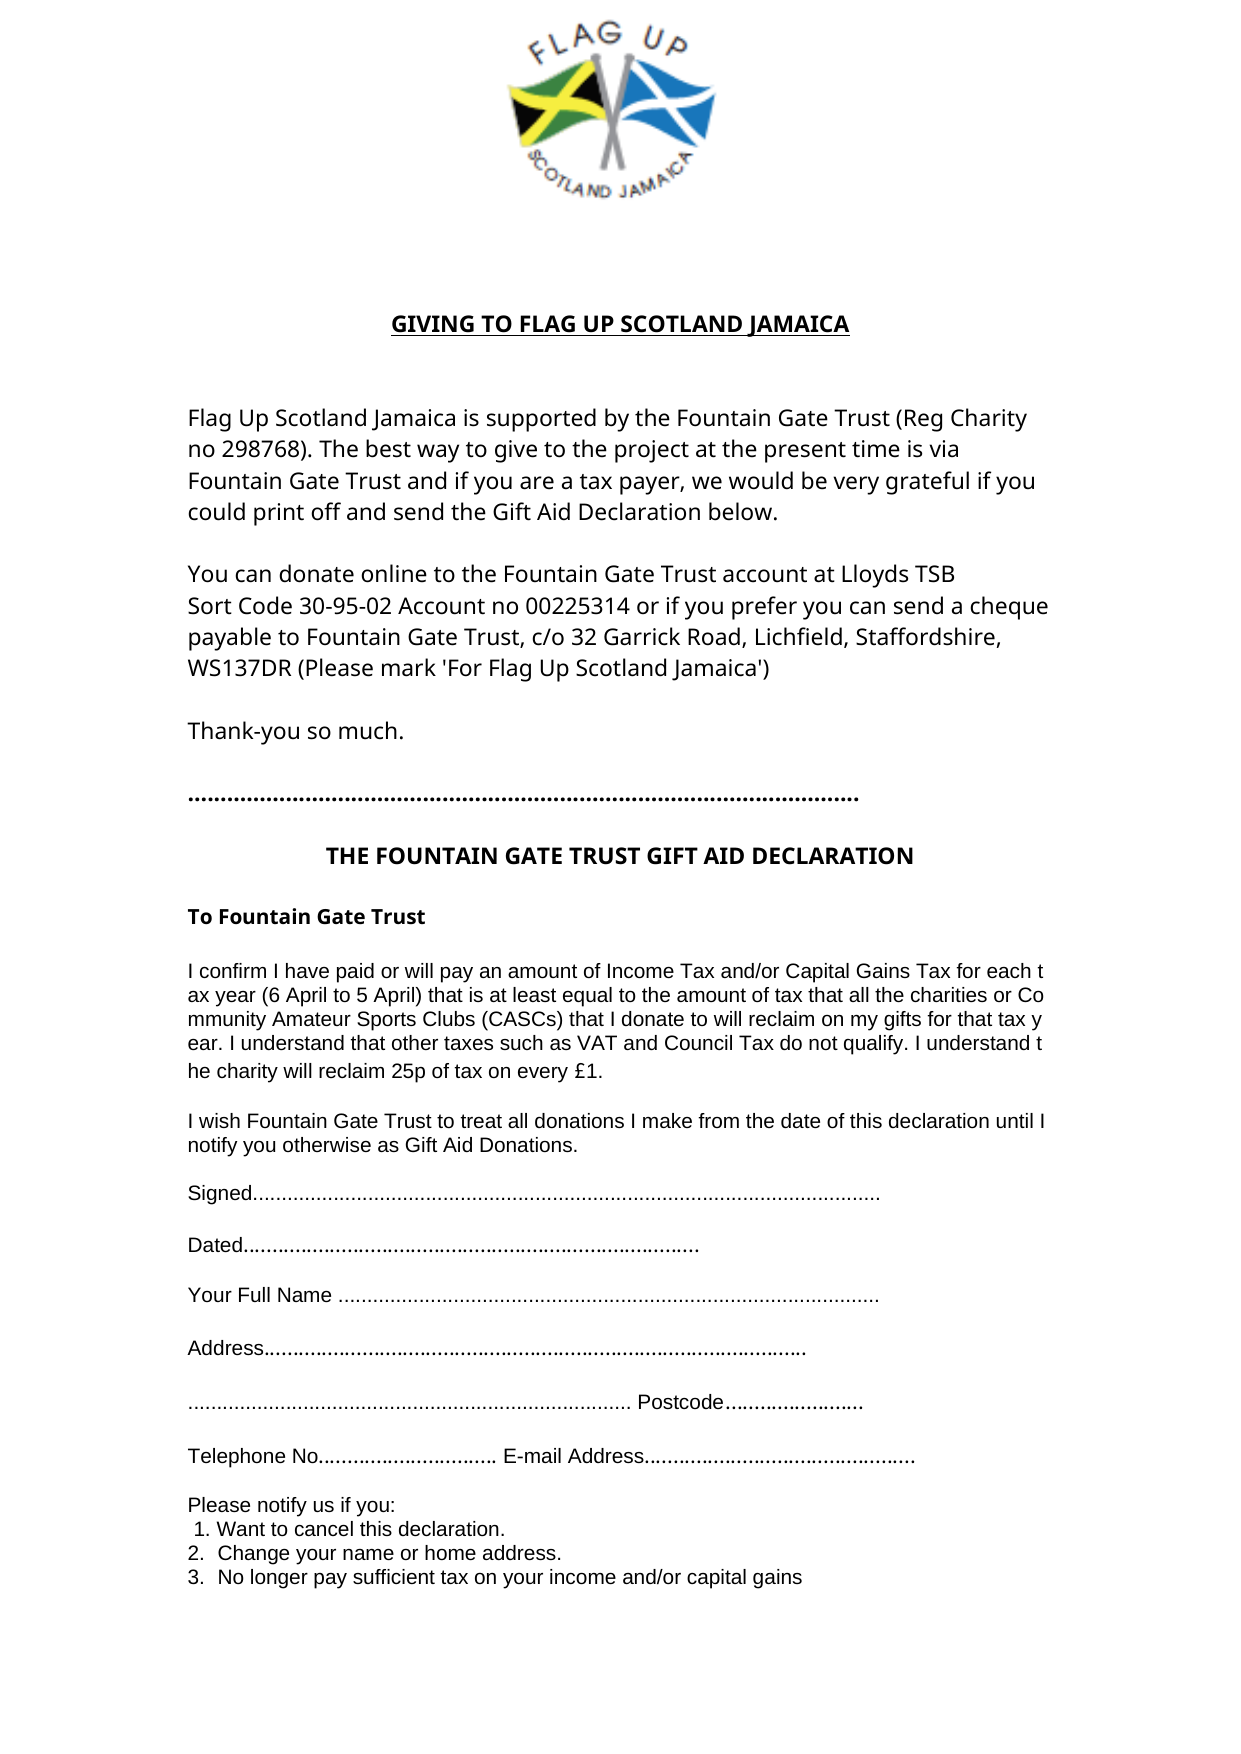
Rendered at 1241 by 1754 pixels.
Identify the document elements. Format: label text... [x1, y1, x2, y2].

list Change your name or home address. [187, 1541, 1053, 1565]
text ....................................................................................................... [187, 777, 1053, 808]
text I wish Fountain Gate Trust to treat all donations I make from the date of this declaration until I notify you otherwise as Gift Aid Donations. [187, 1109, 1053, 1157]
text Dated............................................................................... [187, 1229, 1053, 1259]
text ............................................................................. Postcode........................ [187, 1385, 1053, 1415]
text I confirm I have paid or will pay an amount of Income Tax and/or Capital Gains Tax for each tax year (6 April to 5 April) that is at least equal to the amount of tax that all the charities or Community Amateur Sports Clubs (CASCs) that I donate to will reclaim on my gifts for that tax year. I understand that other taxes such as VAT and Council Tax do not qualify. I understand the charity will reclaim 25p of tax on every £1. [187, 959, 1053, 1085]
text Telephone No............................... E-mail Address............................................... [187, 1439, 1053, 1469]
text Signed............................................................................................................. [187, 1181, 1053, 1205]
text Thank-you so much. [187, 714, 1053, 746]
text THE FOUNTAIN GATE TRUST GIFT AID DECLARATION [187, 839, 1053, 871]
text Sort Code 30-95-02 Account no 00225314 or if you prefer you can send a cheque payable to Fountain Gate Trust, c/o 32 Garrick Road, Lichfield, Staffordshire, WS137DR (Please mark 'For Flag Up Scotland Jamaica') [187, 589, 1053, 683]
text 1. Want to cancel this declaration. [187, 1517, 1053, 1541]
text Address.............................................................................................. [187, 1331, 1053, 1361]
text Please notify us if you: [187, 1493, 1053, 1517]
text You can donate online to the Fountain Gate Trust account at Lloyds TSB [187, 558, 1053, 589]
picture [493, 10, 746, 221]
text To Fountain Gate Trust [187, 902, 1053, 931]
list No longer pay sufficient tax on your income and/or capital gains [187, 1565, 1053, 1589]
text Your Full Name .............................................................................................. [187, 1283, 1053, 1307]
text GIVING TO FLAG UP SCOTLAND JAMAICA [187, 308, 1053, 339]
text Flag Up Scotland Jamaica is supported by the Fountain Gate Trust (Reg Charity no 298768). The best way to give to the project at the present time is via Fountain Gate Trust and if you are a tax payer, we would be very grateful if you could print off and send the Gift Aid Declaration below. [187, 402, 1053, 527]
